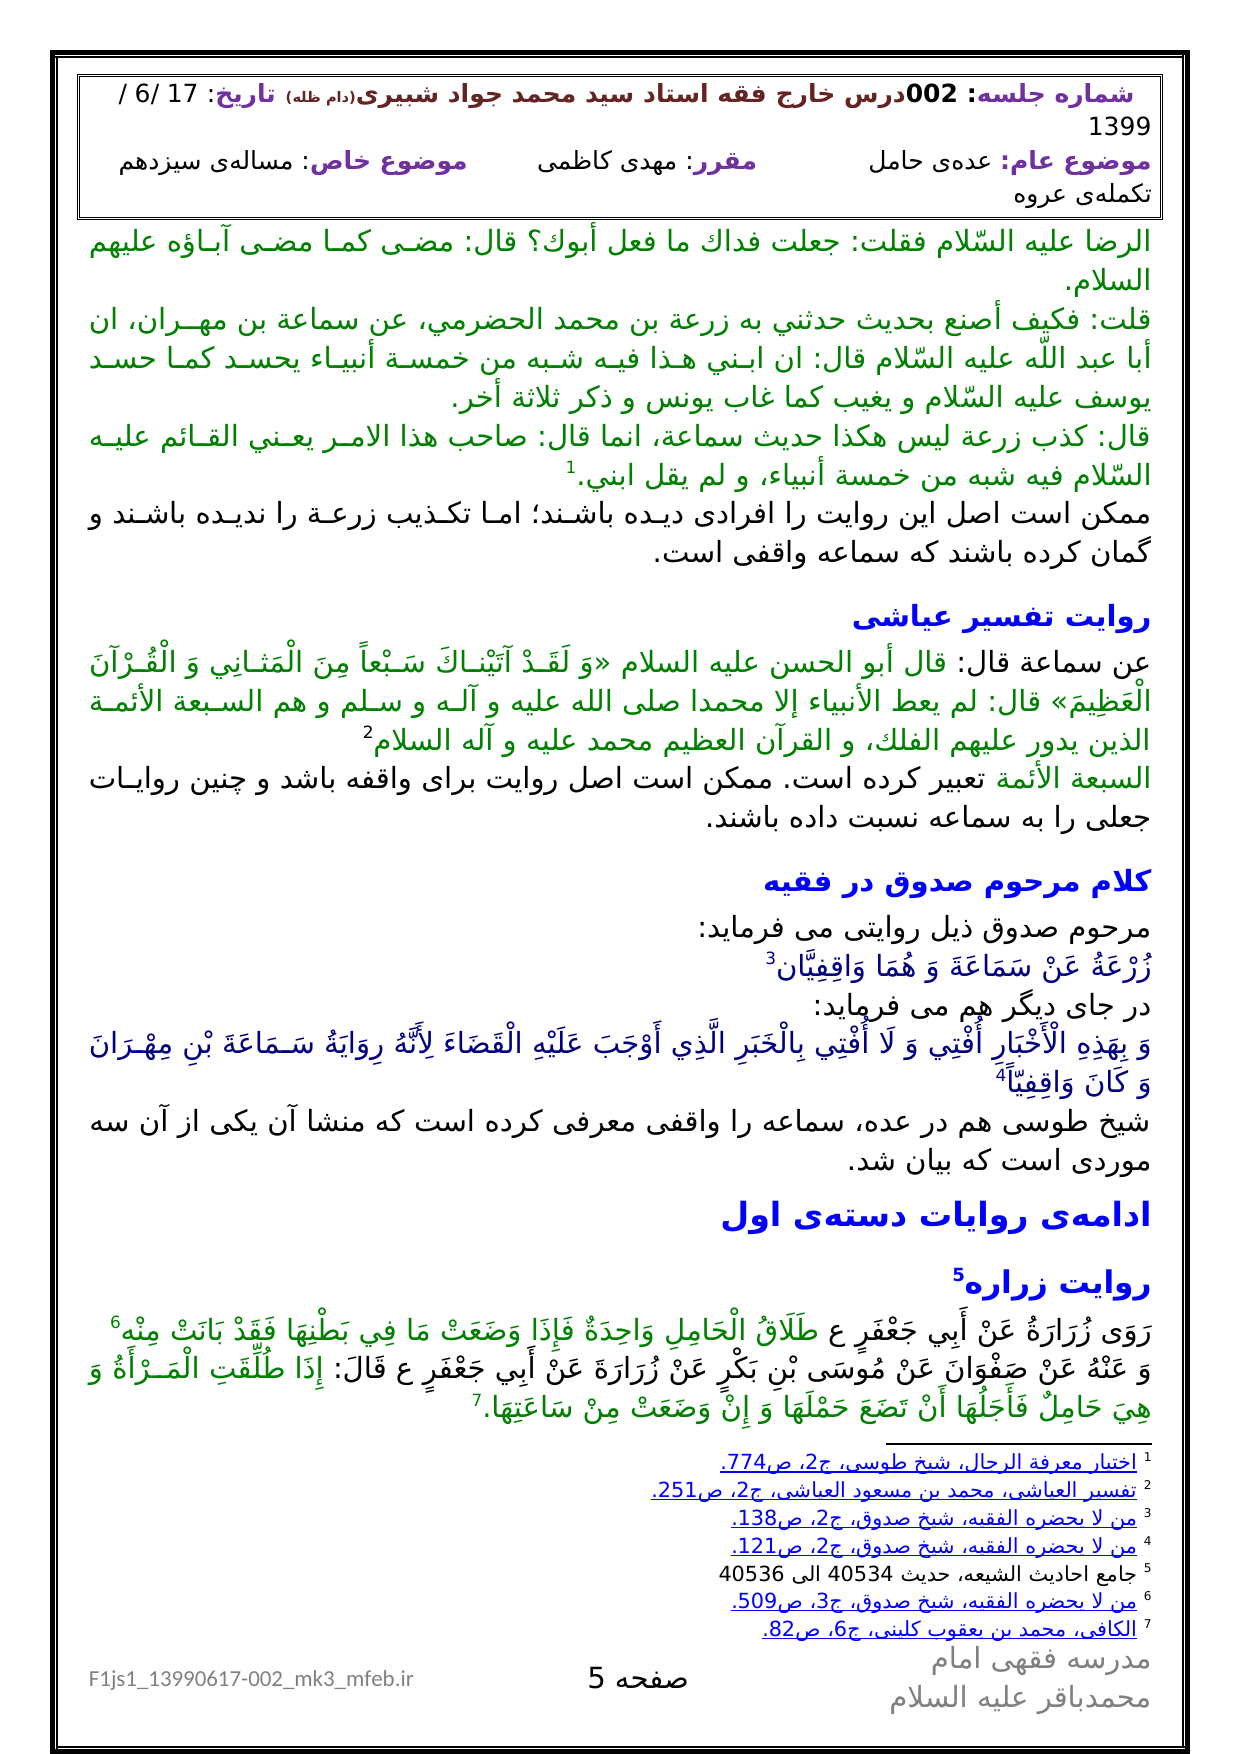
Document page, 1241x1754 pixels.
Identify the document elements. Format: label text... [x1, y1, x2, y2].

text وَ عَنْهُ عَنْ صَفْوَانَ عَنْ مُوسَى بْنِ بَكْرٍ عَنْ زُرَارَةَ عَنْ أَبِي جَعْفَرٍ ع قَالَ: إِذَا طُلِّقَتِ الْمَرْأَةُ وَ هِيَ حَامِلٌ فَأَجَلُهَا أَنْ تَضَعَ حَمْلَهَا وَ إِنْ وَضَعَتْ‏ مِنْ‏ سَاعَتِهَا. [89, 1352, 1152, 1425]
text مرحوم صدوق ذیل روایتی می فرماید: [89, 910, 1152, 944]
text رَوَى زُرَارَةُ عَنْ أَبِي جَعْفَرٍ ع‏ طَلَاقُ الْحَامِلِ وَاحِدَةٌ فَإِذَا وَضَعَتْ‏ مَا فِي‏ بَطْنِهَا فَقَدْ بَانَتْ مِنْه‏ [89, 1313, 1152, 1347]
subtitle کلام مرحوم صدوق در فقیه [89, 865, 1152, 899]
text شیخ طوسی هم در عده، سماعه را واقفی معرفی کرده است که منشا آن یکی از آن سه موردی است که بیان شد. [89, 1105, 1152, 1178]
subtitle روایت تفسیر عیاشی [89, 600, 1152, 634]
subtitle روایت زراره [89, 1265, 1152, 1301]
subtitle ادامه‌ی روایات دسته‌ی اول [89, 1195, 1152, 1234]
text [89, 224, 1152, 297]
text السبعة الأئمة تعبیر کرده است. ممکن است اصل روایت برای واقفه باشد و چنین روایات جعلی را به سماعه نسبت داده باشند. [89, 762, 1152, 835]
text ممکن است اصل این روایت را افرادی دیده باشند؛ اما تکذیب زرعة را ندیده باشند و گمان کرده باشند که سماعه واقفی است. [89, 497, 1152, 570]
text وَ بِهَذِهِ الْأَخْبَارِ أُفْتِي وَ لَا أُفْتِي بِالْخَبَرِ الَّذِي أَوْجَبَ عَلَيْهِ الْقَضَاءَ لِأَنَّهُ رِوَايَةُ سَمَاعَةَ بْنِ مِهْرَانَ وَ كَانَ وَاقِفِيّاً [89, 1027, 1152, 1100]
text زُرْعَةُ عَنْ سَمَاعَةَ وَ هُمَا وَاقِفِيَّان‏ [89, 949, 1152, 983]
text در جای دیگر هم می فرماید: [89, 988, 1152, 1022]
text قلت: فكيف أصنع بحديث حدثني به زرعة بن محمد الحضرمي، عن سماعة بن مهران، ان أبا عبد اللّه عليه السّلام قال: ان ابني هذا فيه شبه من خمسة أنبياء يحسد كما حسد يوسف عليه السّلام و يغيب كما غاب يونس و ذكر ثلاثة أخر. [89, 302, 1152, 414]
text قال: كذب زرعة ليس هكذا حديث سماعة، انما قال: صاحب هذا الامر يعني القائم عليه السّلام فيه شبه من خمسة أنبياء، و لم يقل ابني. [89, 419, 1152, 492]
text عن سماعة قال: قال أبو الحسن علیه السلام «وَ لَقَدْ آتَيْناكَ سَبْعاً مِنَ الْمَثانِي وَ الْقُرْآنَ الْعَظِيمَ‏» قال: لم يعط الأنبياء إلا محمدا صلی الله علیه و آله و سلم و هم السبعة الأئمة الذين يدور عليهم الفلك، و القرآن العظيم محمد عليه و آله السلام‏ [89, 645, 1152, 757]
